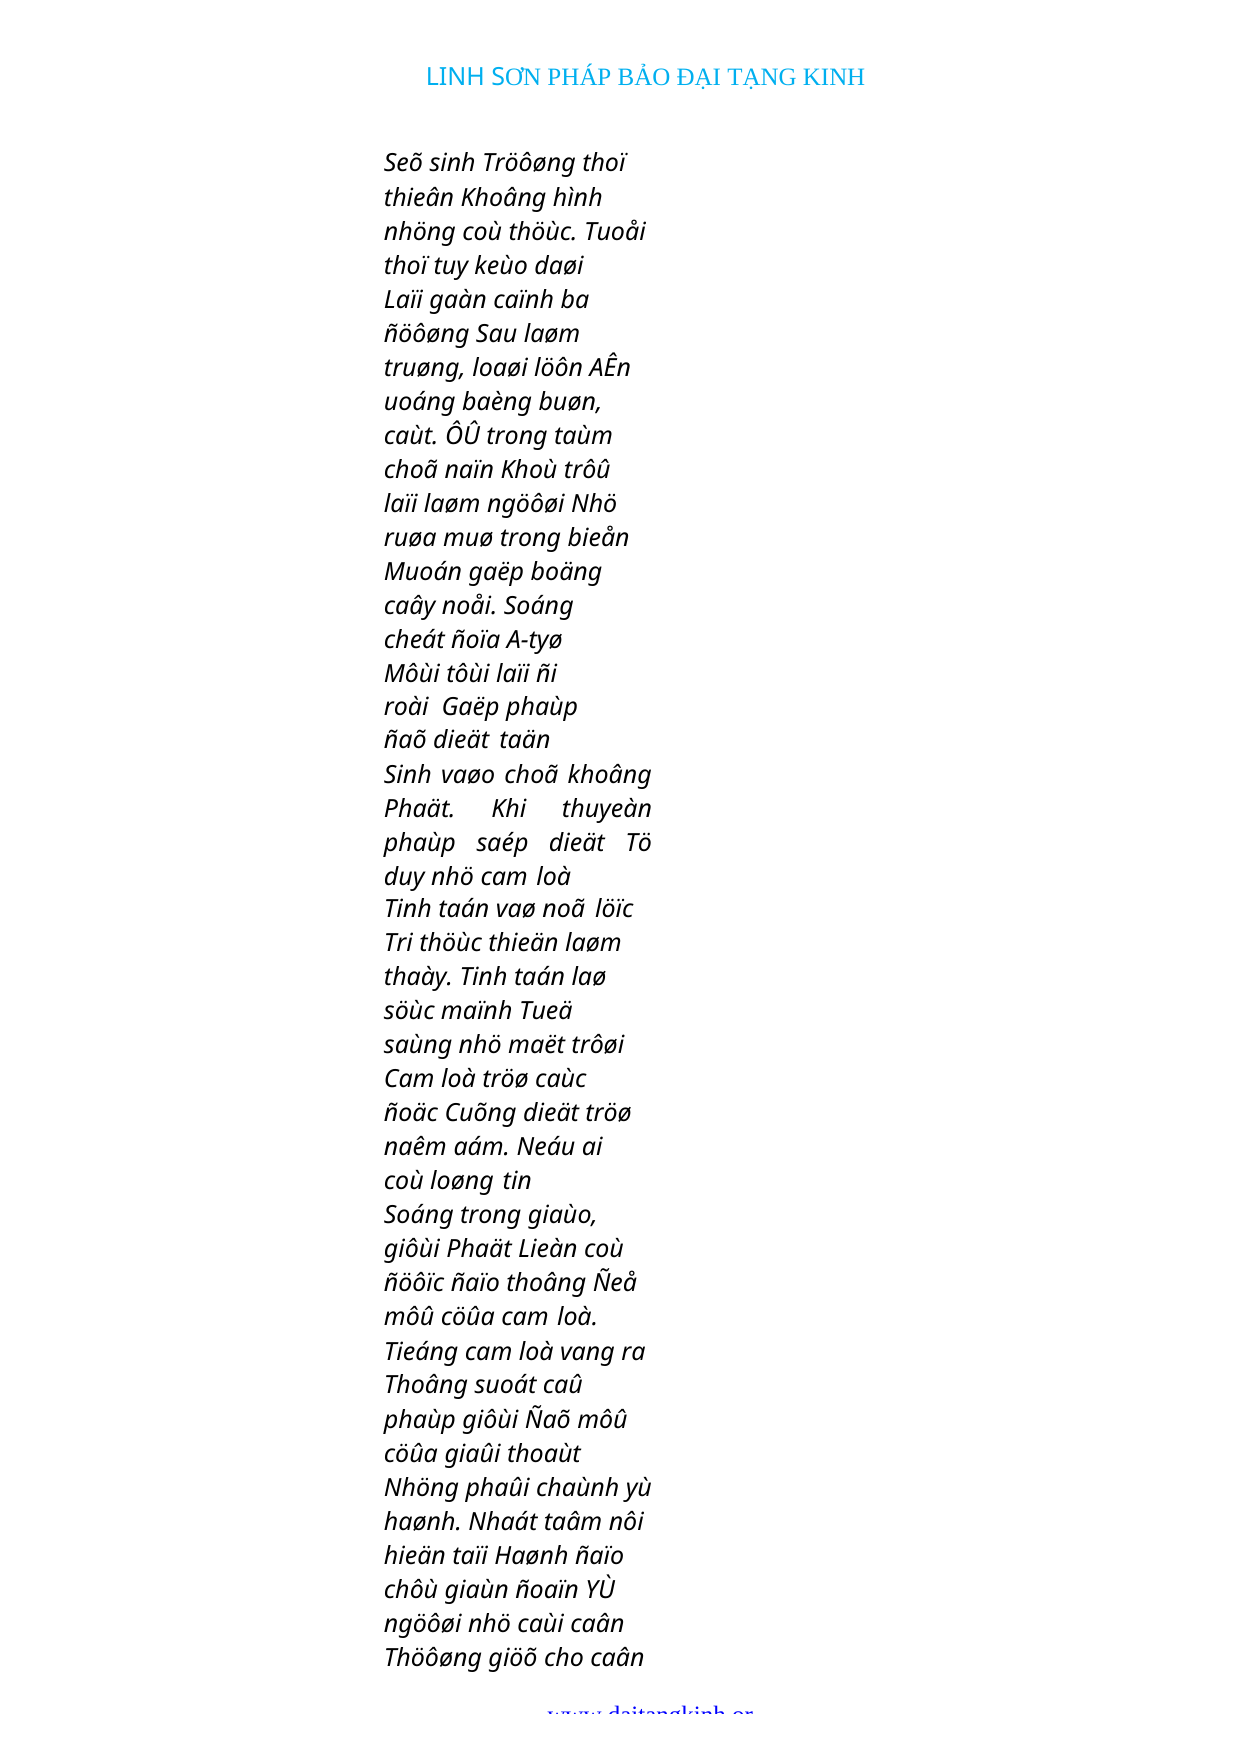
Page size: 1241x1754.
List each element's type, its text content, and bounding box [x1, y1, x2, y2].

text Seõ sinh Tröôøng thoï thieân Khoâng hình nhöng coù thöùc. Tuoåi thoï tuy keùo daøi [384, 145, 669, 281]
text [384, 1333, 657, 1674]
text Môùi tôùi laïi ñi roài Gaëp phaùp ñaõ dieät taän [384, 656, 608, 756]
text Sinh vaøo choã khoâng Phaät. Khi thuyeàn phaùp saép dieät Tö duy nhö cam loà [384, 756, 652, 893]
text Laïi gaàn caïnh ba ñöôøng Sau laøm truøng, loaøi löôn AÊn uoáng baèng buøn, caùt. ÔÛ trong taùm choã naïn Khoù trôû laïi laøm ngöôøi Nhö ruøa muø trong bieån Muoán gaëp boäng caây noåi. Soáng cheát ñoïa A-tyø [384, 281, 639, 656]
text Tri thöùc thieän laøm thaày. Tinh taán laø söùc maïnh Tueä saùng nhö maët trôøi Cam loà tröø caùc ñoäc Cuõng dieät tröø naêm aám. Neáu ai coù loøng tin [384, 924, 633, 1197]
text Tinh taán vaø noã löïc [384, 893, 1105, 924]
text Soáng trong giaùo, giôùi Phaät Lieàn coù ñöôïc ñaïo thoâng Ñeå môû cöûa cam loà. [384, 1197, 659, 1333]
